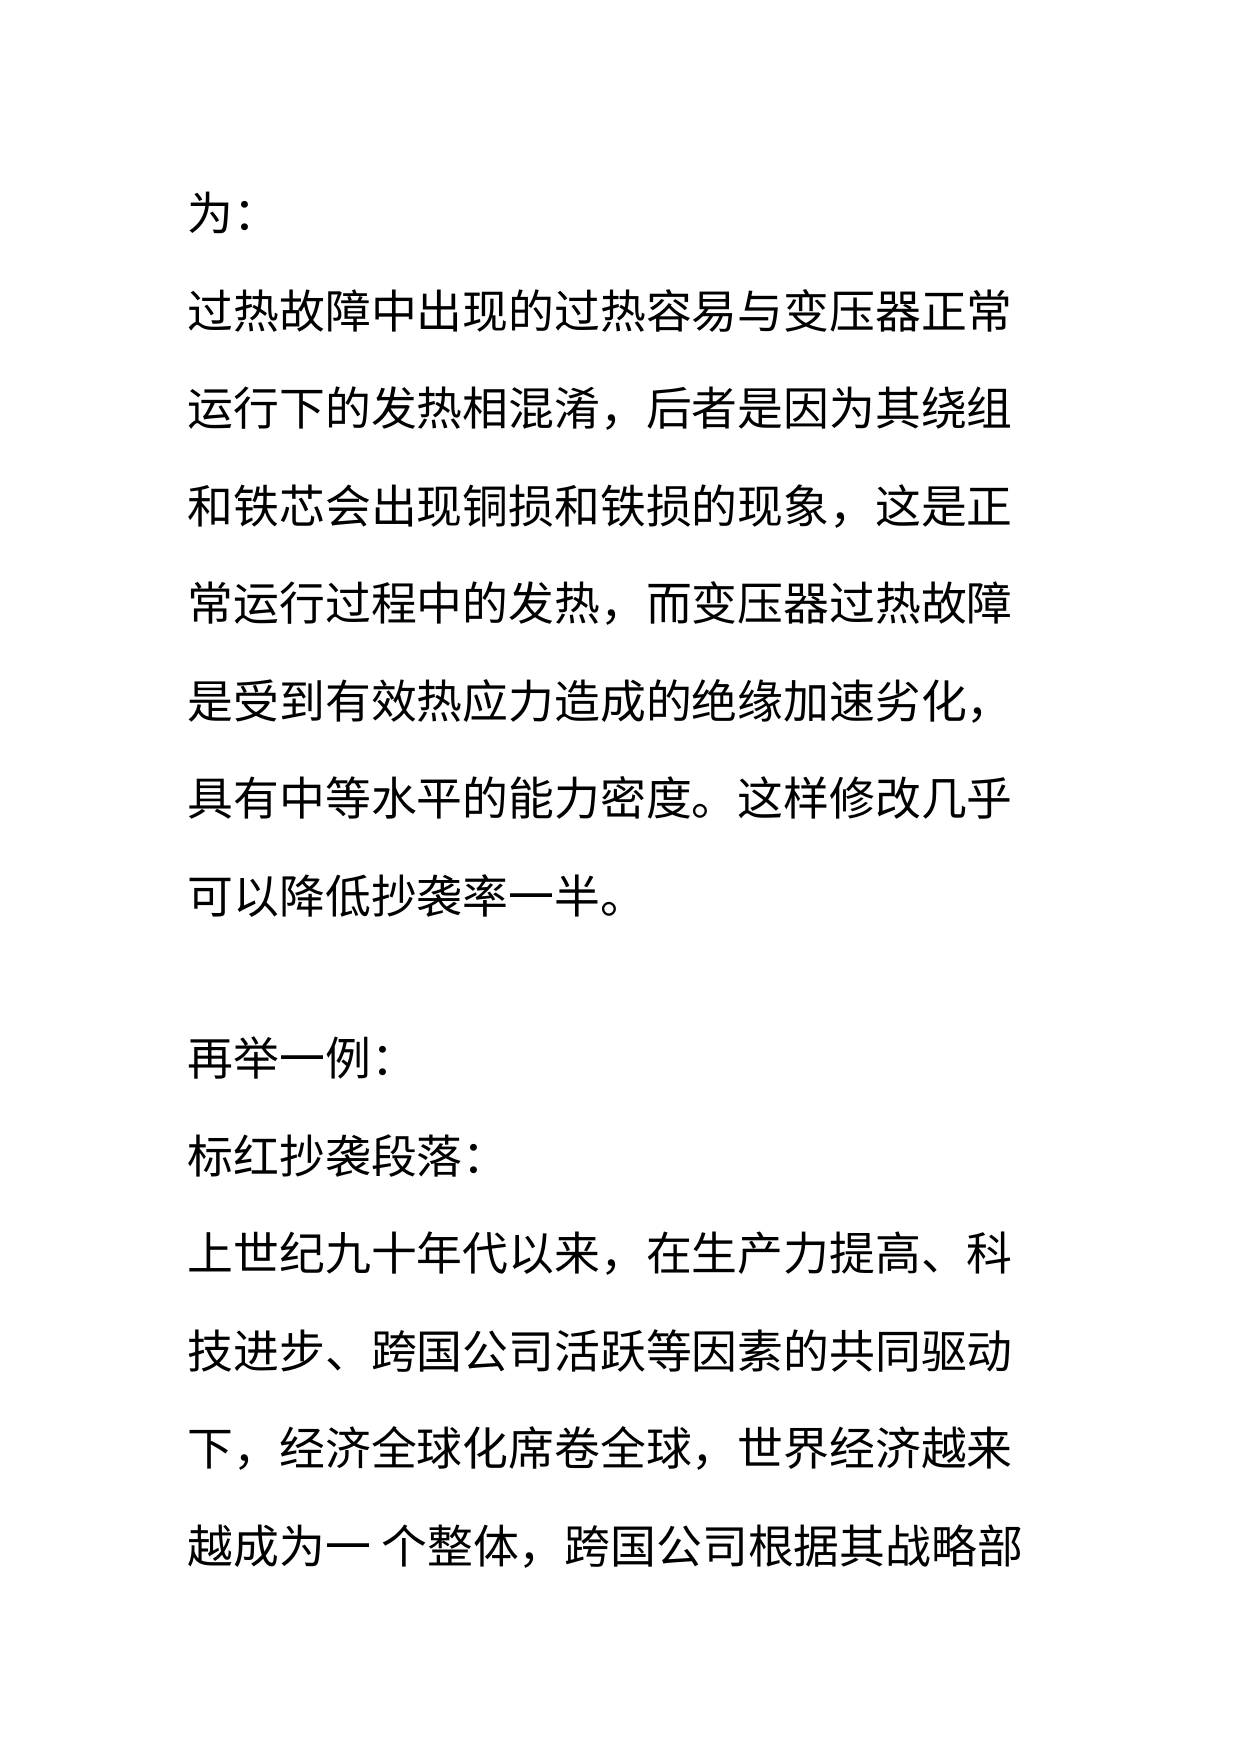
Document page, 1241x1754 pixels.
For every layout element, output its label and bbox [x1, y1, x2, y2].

text [187, 162, 1053, 1592]
